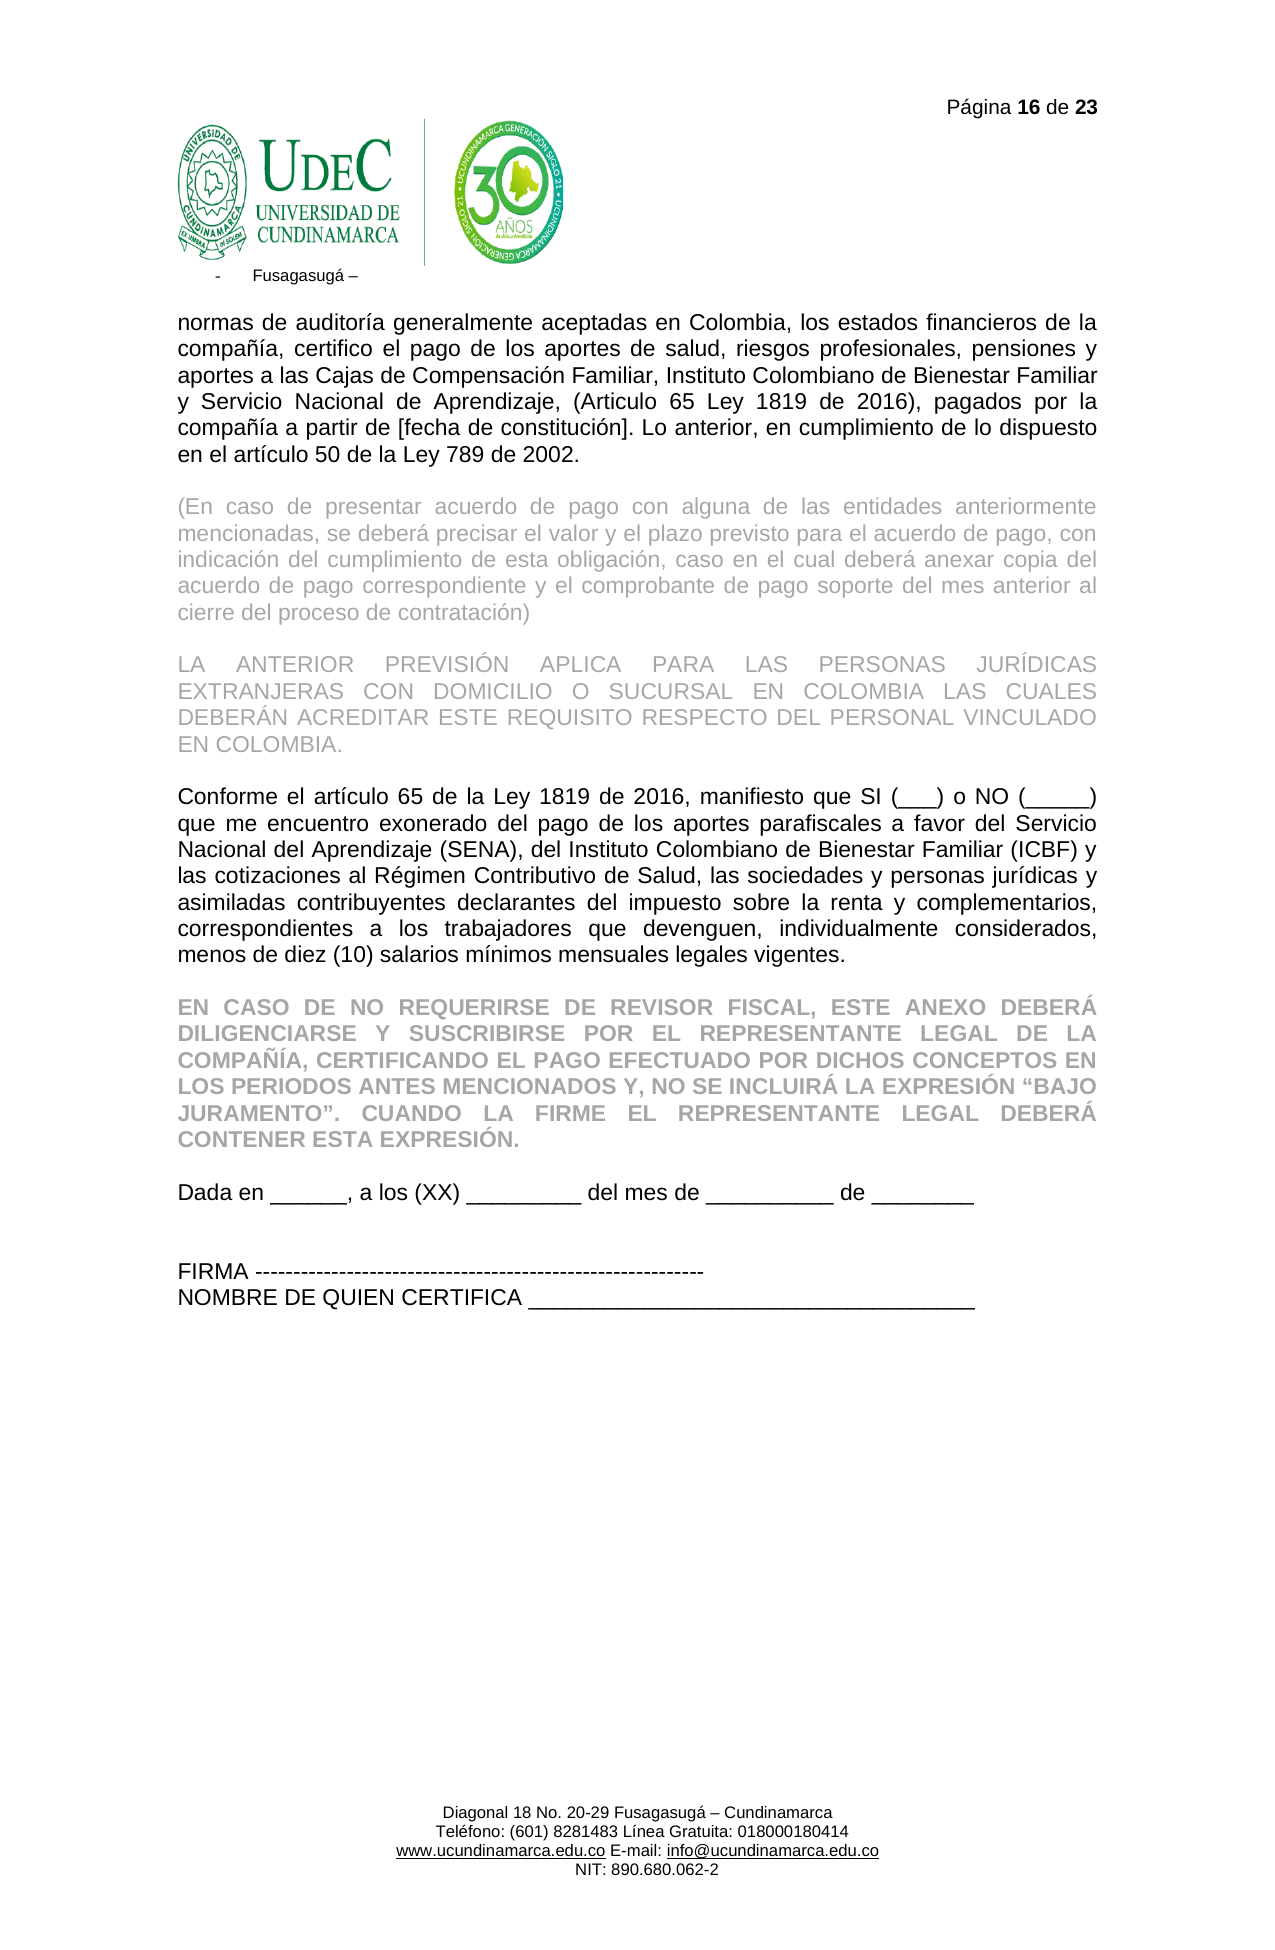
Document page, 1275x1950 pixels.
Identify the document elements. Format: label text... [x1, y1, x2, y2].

text FIRMA ----------------------------------------------------------- [177, 1258, 1098, 1284]
text Conforme el artículo 65 de la Ley 1819 de 2016, manifiesto que SI (___) o NO (_____) que me encuentro exonerado del pago de los aportes parafiscales a favor del Servicio Nacional del Aprendizaje (SENA), del Instituto Colombiano de Bienestar Familiar (ICBF) y las cotizaciones al Régimen Contributivo de Salud, las sociedades y personas jurídicas y asimiladas contribuyentes declarantes del impuesto sobre la renta y complementarios, correspondientes a los trabajadores que devenguen, individualmente considerados, menos de diez (10) salarios mínimos mensuales legales vigentes. [177, 783, 1098, 968]
text NOMBRE DE QUIEN CERTIFICA ___________________________________ [177, 1284, 1098, 1310]
text LA ANTERIOR PREVISIÓN APLICA PARA LAS PERSONAS JURÍDICAS EXTRANJERAS CON DOMICILIO O SUCURSAL EN COLOMBIA LAS CUALES DEBERÁN ACREDITAR ESTE REQUISITO RESPECTO DEL PERSONAL VINCULADO EN COLOMBIA. [177, 651, 1098, 757]
text EN CASO DE NO REQUERIRSE DE REVISOR FISCAL, ESTE ANEXO DEBERÁ DILIGENCIARSE Y SUSCRIBIRSE POR EL REPRESENTANTE LEGAL DE LA COMPAÑÍA, CERTIFICANDO EL PAGO EFECTUADO POR DICHOS CONCEPTOS EN LOS PERIODOS ANTES MENCIONADOS Y, NO SE INCLUIRÁ LA EXPRESIÓN “BAJO JURAMENTO”. CUANDO LA FIRME EL REPRESENTANTE LEGAL DEBERÁ CONTENER ESTA EXPRESIÓN. [177, 994, 1098, 1152]
text (En caso de presentar acuerdo de pago con alguna de las entidades anteriormente mencionadas, se deberá precisar el valor y el plazo previsto para el acuerdo de pago, con indicación del cumplimiento de esta obligación, caso en el cual deberá anexar copia del acuerdo de pago correspondiente y el comprobante de pago soporte del mes anterior al cierre del proceso de contratación) [177, 493, 1098, 625]
text Dada en ______, a los (XX) _________ del mes de __________ de ________ [177, 1178, 1098, 1205]
picture [177, 118, 564, 266]
